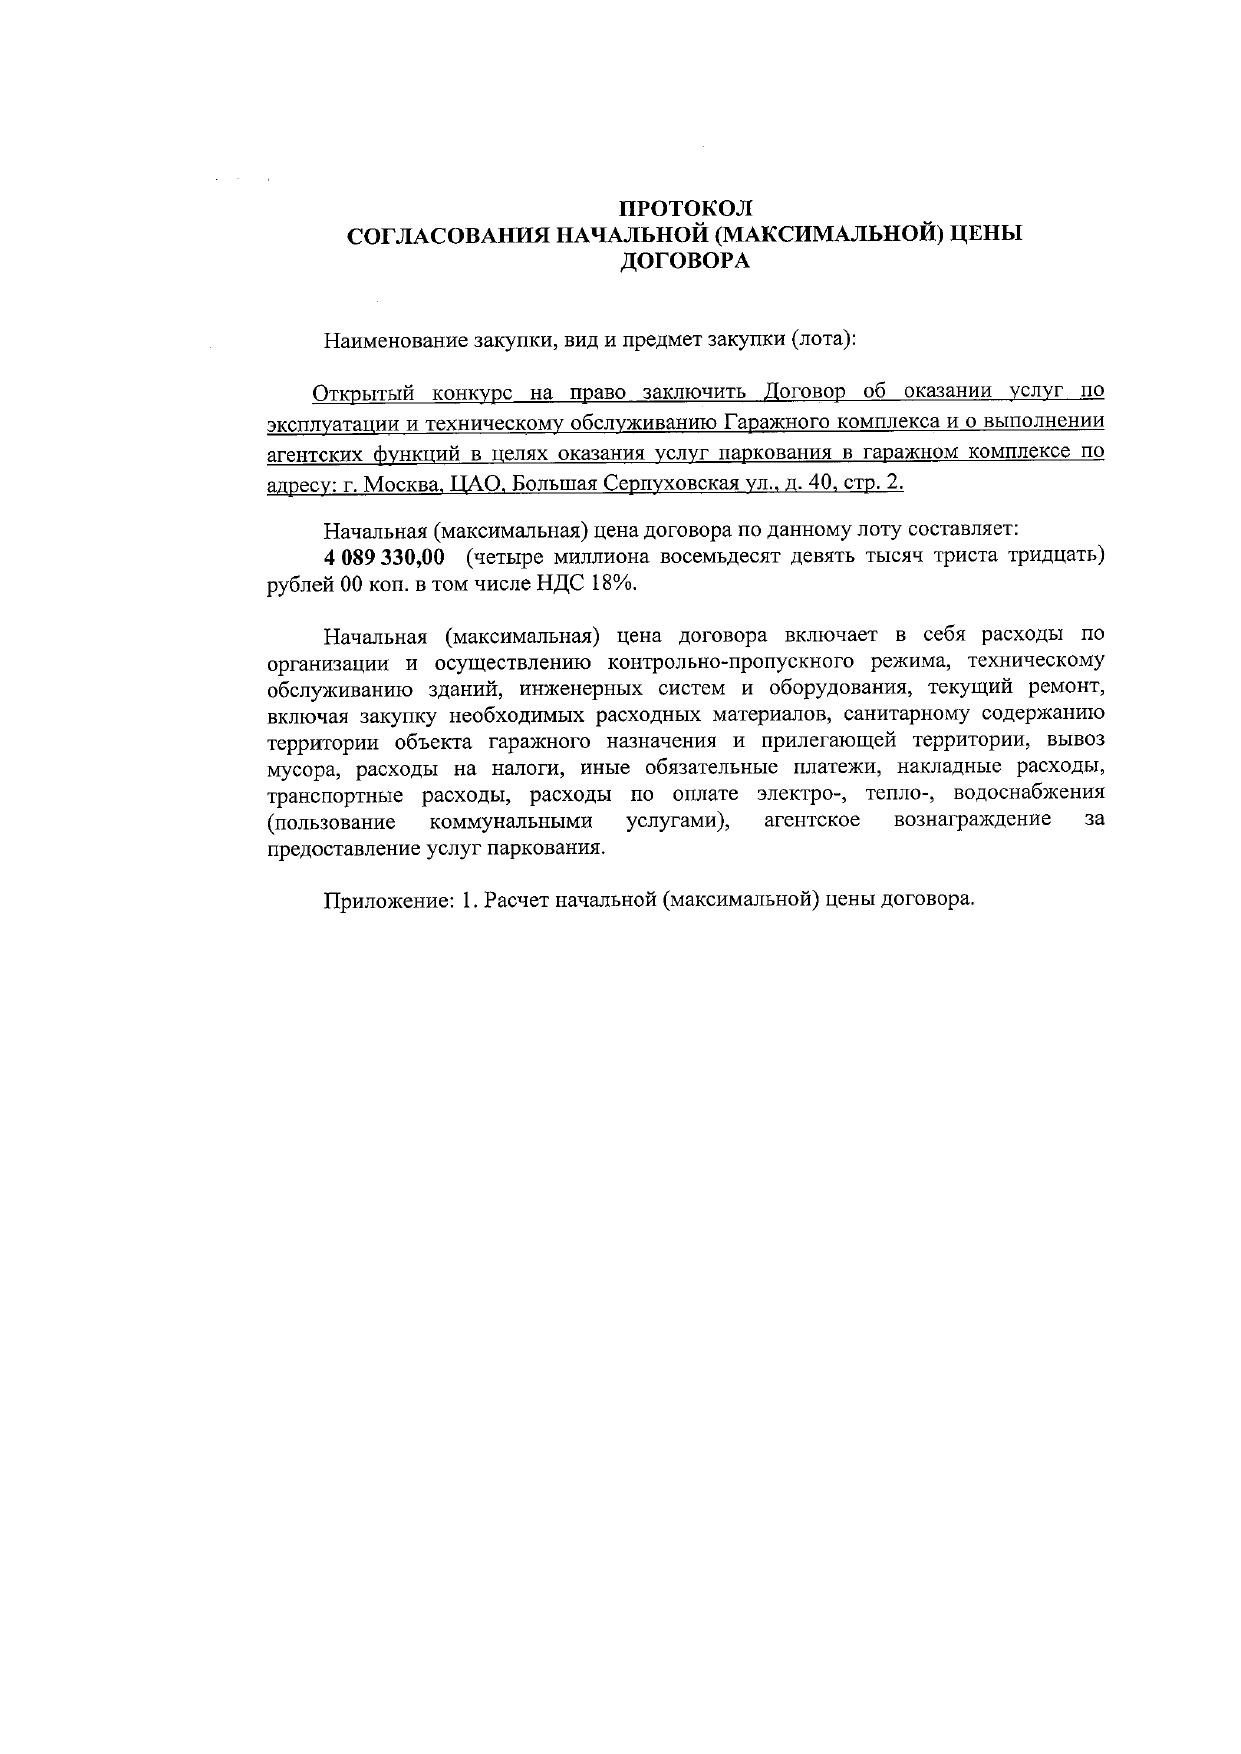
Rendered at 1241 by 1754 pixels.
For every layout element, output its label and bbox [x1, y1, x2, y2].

picture [177, 118, 1152, 1497]
